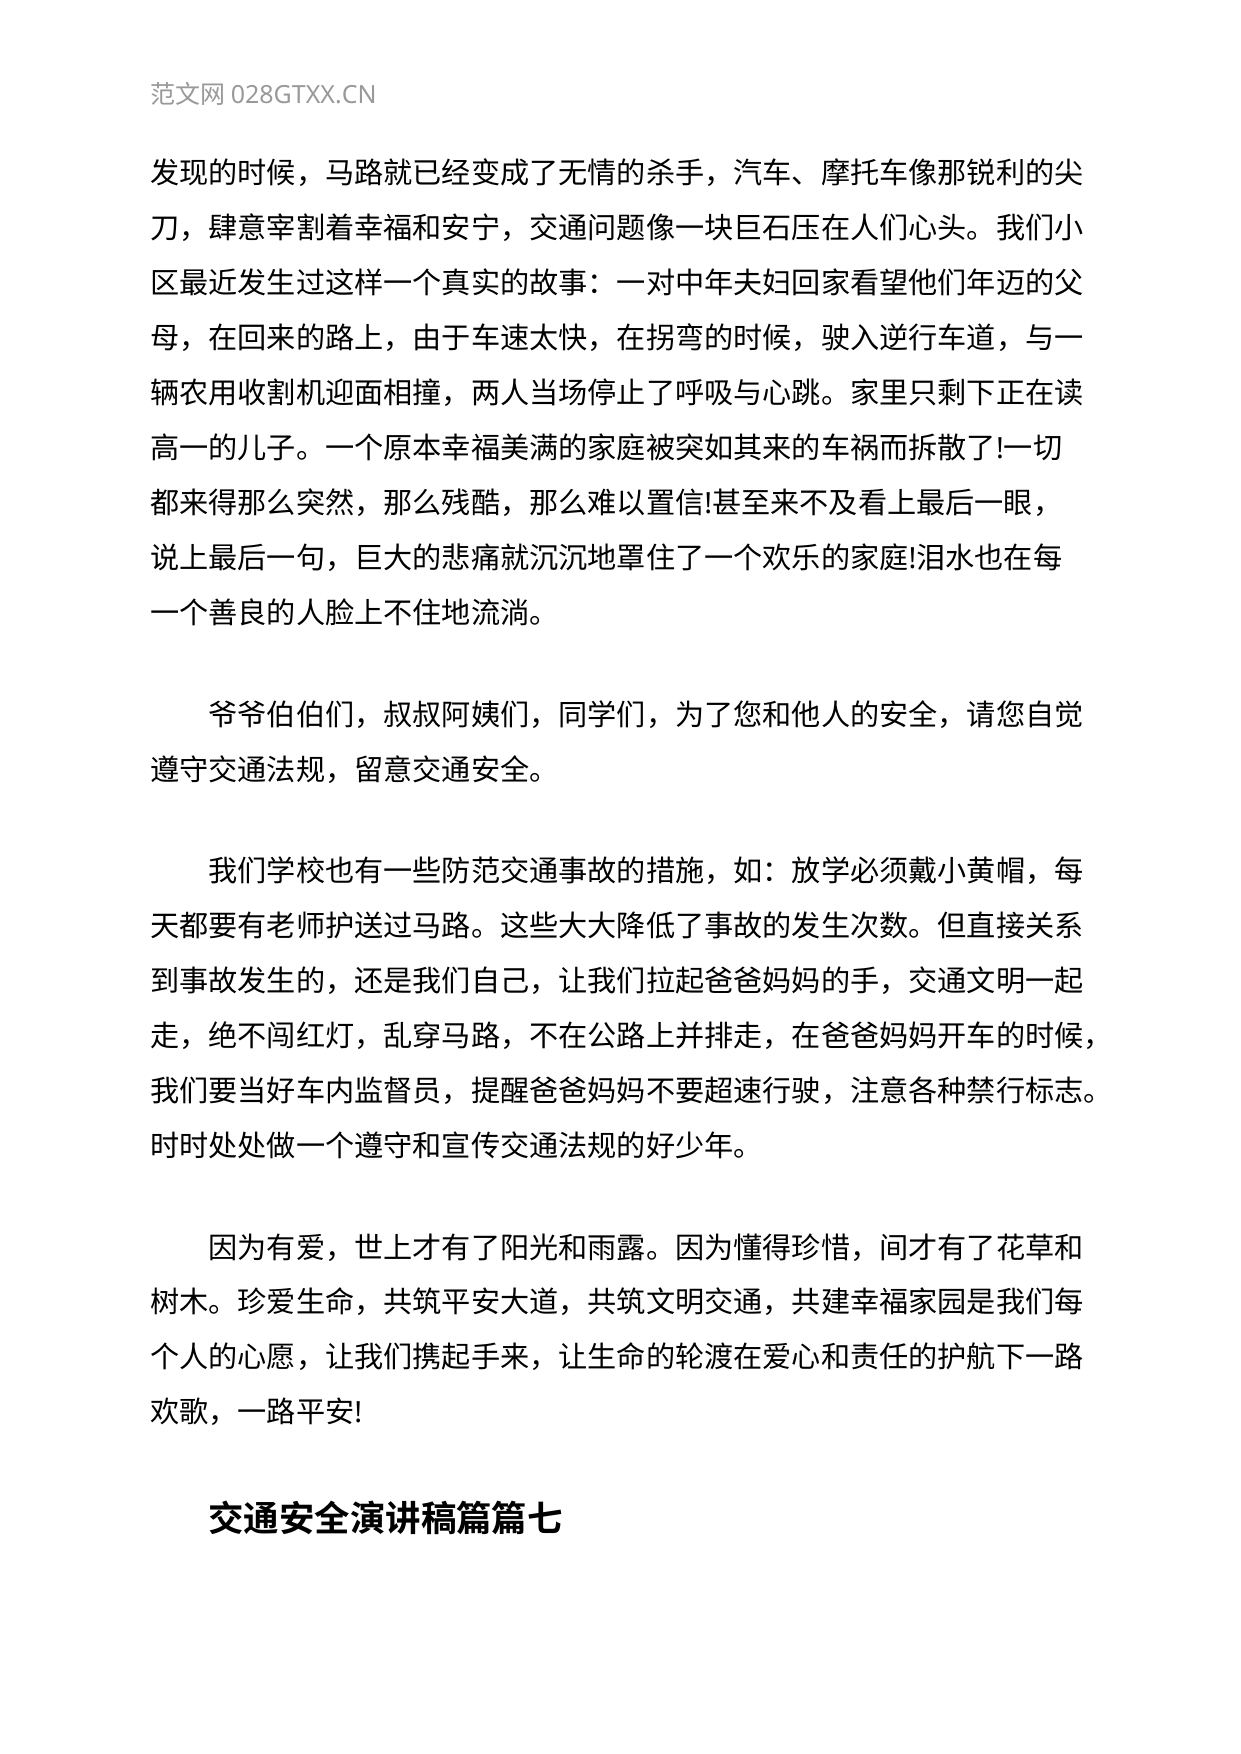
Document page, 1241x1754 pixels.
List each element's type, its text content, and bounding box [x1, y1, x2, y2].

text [150, 150, 1090, 632]
text 交通安全演讲稿篇篇七 [150, 1491, 1090, 1542]
text 我们学校也有一些防范交通事故的措施，如：放学必须戴小黄帽，每天都要有老师护送过马路。这些大大降低了事故的发生次数。但直接关系到事故发生的，还是我们自己，让我们拉起爸爸妈妈的手，交通文明一起走，绝不闯红灯，乱穿马路，不在公路上并排走，在爸爸妈妈开车的时候，我们要当好车内监督员，提醒爸爸妈妈不要超速行驶，注意各种禁行标志。时时处处做一个遵守和宣传交通法规的好少年。 [150, 848, 1090, 1165]
text 因为有爱，世上才有了阳光和雨露。因为懂得珍惜，间才有了花草和树木。珍爱生命，共筑平安大道，共筑文明交通，共建幸福家园是我们每个人的心愿，让我们携起手来，让生命的轮渡在爱心和责任的护航下一路欢歌，一路平安! [150, 1224, 1090, 1431]
text 爷爷伯伯们，叔叔阿姨们，同学们，为了您和他人的安全，请您自觉遵守交通法规，留意交通安全。 [150, 691, 1090, 788]
